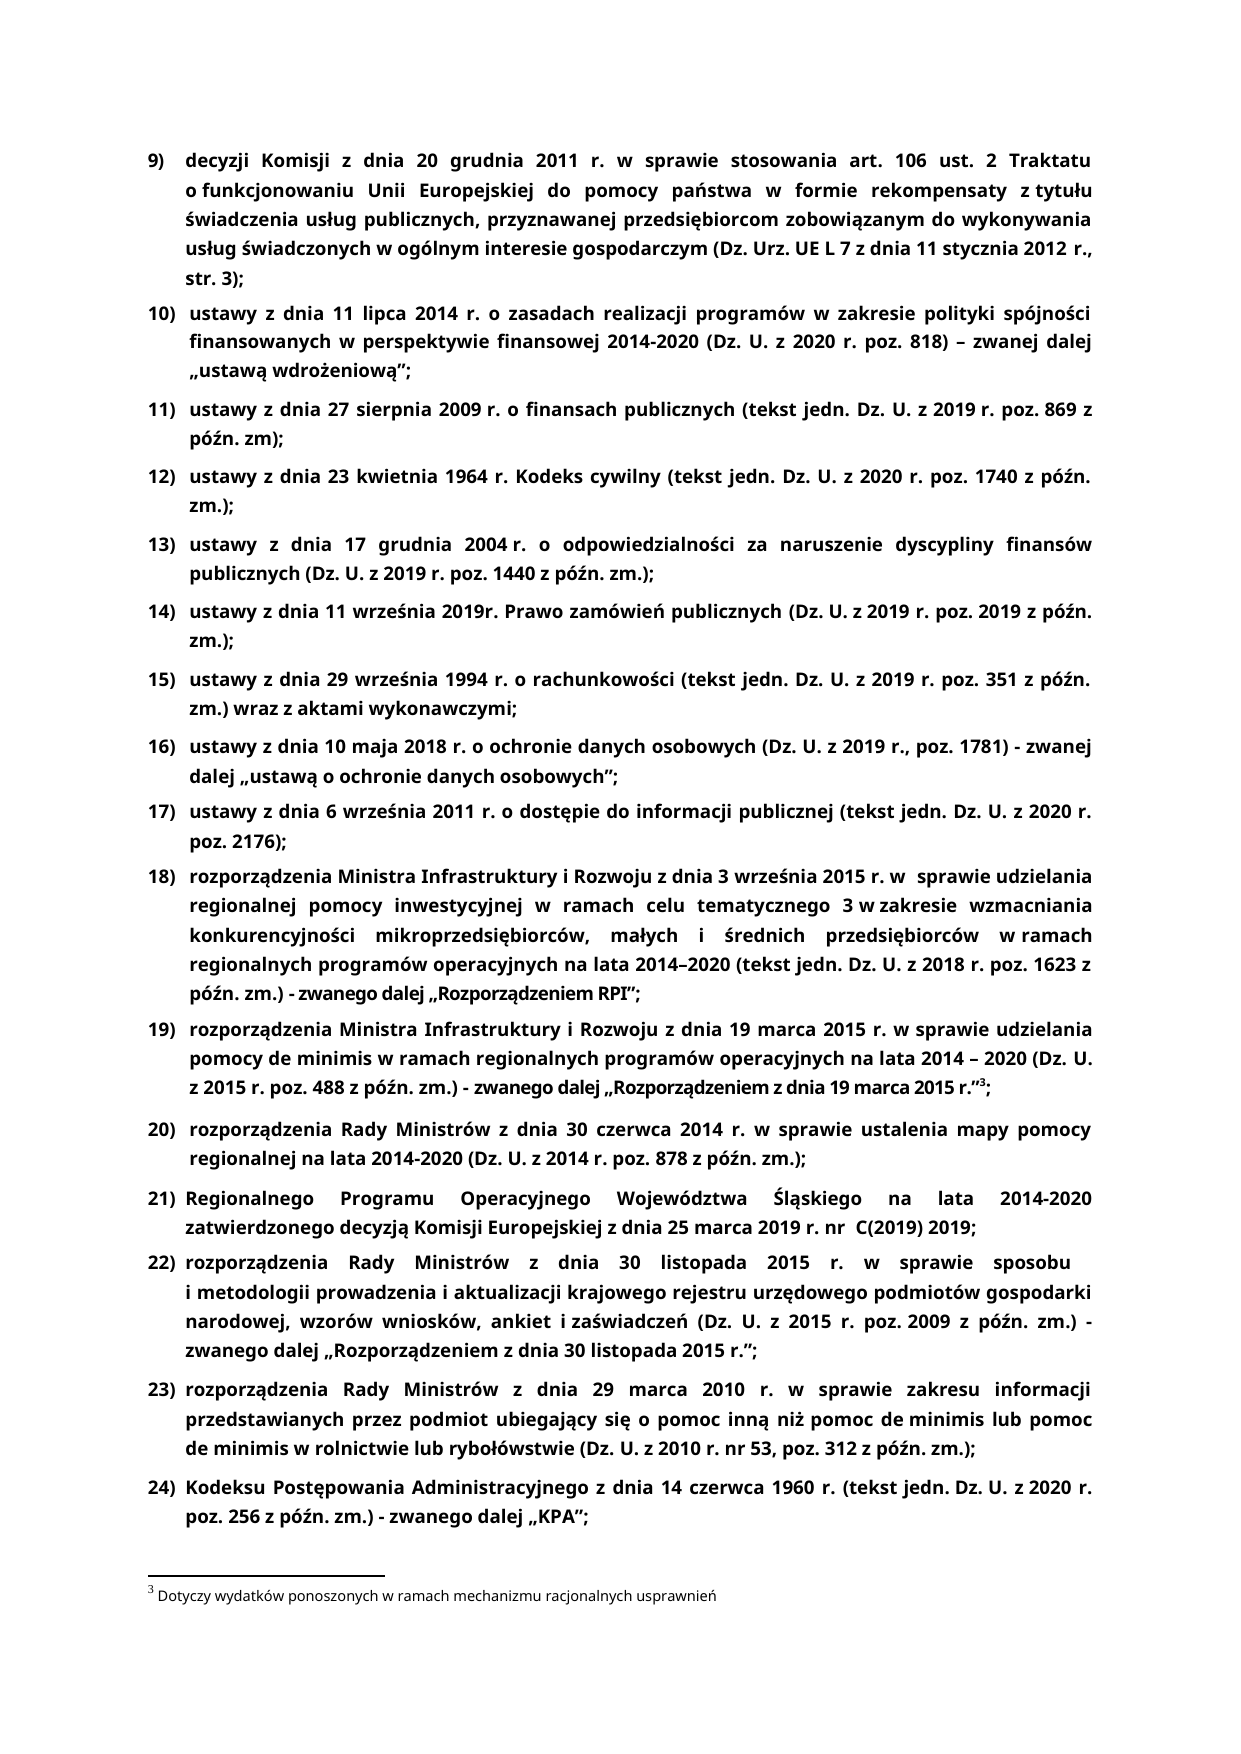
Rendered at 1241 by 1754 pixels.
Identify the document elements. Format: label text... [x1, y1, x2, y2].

list Regionalnego Programu Operacyjnego Województwa Śląskiego na lata 2014-2020 zatwierdzonego decyzją Komisji Europejskiej z dnia 25 marca 2019 r. nr C(2019) 2019; [148, 1185, 1092, 1240]
list rozporządzenia Rady Ministrów z dnia 30 listopada 2015 r. w sprawie sposobu i metodologii prowadzenia i aktualizacji krajowego rejestru urzędowego podmiotów gospodarki narodowej, wzorów wniosków, ankiet i zaświadczeń (Dz. U. z 2015 r. poz. 2009 z późn. zm.) - zwanego dalej „Rozporządzeniem z dnia 30 listopada 2015 r.”; [148, 1250, 1092, 1363]
list rozporządzenia Ministra Infrastruktury i Rozwoju z dnia 19 marca 2015 r. w sprawie udzielania pomocy de minimis w ramach regionalnych programów operacyjnych na lata 2014 – 2020 (Dz. U. z 2015 r. poz. 488 z późn. zm.) - zwanego dalej „Rozporządzeniem z dnia 19 marca 2015 r.”; [148, 1016, 1092, 1100]
list rozporządzenia Ministra Infrastruktury i Rozwoju z dnia 3 września 2015 r. w sprawie udzielania regionalnej pomocy inwestycyjnej w ramach celu tematycznego 3 w zakresie wzmacniania konkurencyjności mikroprzedsiębiorców, małych i średnich przedsiębiorców w ramach regionalnych programów operacyjnych na lata 2014–2020 (tekst jedn. Dz. U. z 2018 r. poz. 1623 z późn. zm.) - zwanego dalej „Rozporządzeniem RPI”; [148, 863, 1092, 1006]
list ustawy z dnia 27 sierpnia 2009 r. o finansach publicznych (tekst jedn. Dz. U. z 2019 r. poz. 869 z późn. zm); [148, 396, 1092, 450]
list Kodeksu Postępowania Administracyjnego z dnia 14 czerwca 1960 r. (tekst jedn. Dz. U. z 2020 r. poz. 256 z późn. zm.) - zwanego dalej „KPA”; [148, 1474, 1092, 1529]
list ustawy z dnia 10 maja 2018 r. o ochronie danych osobowych (Dz. U. z 2019 r., poz. 1781) - zwanej dalej „ustawą o ochronie danych osobowych”; [148, 734, 1092, 789]
list rozporządzenia Rady Ministrów z dnia 30 czerwca 2014 r. w sprawie ustalenia mapy pomocy regionalnej na lata 2014-2020 (Dz. U. z 2014 r. poz. 878 z późn. zm.); [148, 1116, 1092, 1171]
list ustawy z dnia 11 lipca 2014 r. o zasadach realizacji programów w zakresie polityki spójności finansowanych w perspektywie finansowej 2014-2020 (Dz. U. z 2020 r. poz. 818) – zwanej dalej „ustawą wdrożeniową”; [148, 300, 1092, 383]
list ustawy z dnia 17 grudnia 2004 r. o odpowiedzialności za naruszenie dyscypliny finansów publicznych (Dz. U. z 2019 r. poz. 1440 z późn. zm.); [148, 531, 1092, 585]
list ustawy z dnia 29 września 1994 r. o rachunkowości (tekst jedn. Dz. U. z 2019 r. poz. 351 z późn. zm.) wraz z aktami wykonawczymi; [148, 666, 1092, 720]
list decyzji Komisji z dnia 20 grudnia 2011 r. w sprawie stosowania art. 106 ust. 2 Traktatu o funkcjonowaniu Unii Europejskiej do pomocy państwa w formie rekompensaty z tytułu świadczenia usług publicznych, przyznawanej przedsiębiorcom zobowiązanym do wykonywania usług świadczonych w ogólnym interesie gospodarczym (Dz. Urz. UE L 7 z dnia 11 stycznia 2012 r., str. 3); [148, 148, 1092, 290]
list ustawy z dnia 6 września 2011 r. o dostępie do informacji publicznej (tekst jedn. Dz. U. z 2020 r. poz. 2176); [148, 799, 1092, 853]
list ustawy z dnia 23 kwietnia 1964 r. Kodeks cywilny (tekst jedn. Dz. U. z 2020 r. poz. 1740 z późn. zm.); [148, 464, 1092, 518]
list rozporządzenia Rady Ministrów z dnia 29 marca 2010 r. w sprawie zakresu informacji przedstawianych przez podmiot ubiegający się o pomoc inną niż pomoc de minimis lub pomoc de minimis w rolnictwie lub rybołówstwie (Dz. U. z 2010 r. nr 53, poz. 312 z późn. zm.); [148, 1377, 1092, 1461]
list ustawy z dnia 11 września 2019r. Prawo zamówień publicznych (Dz. U. z 2019 r. poz. 2019 z późn. zm.); [148, 599, 1092, 653]
